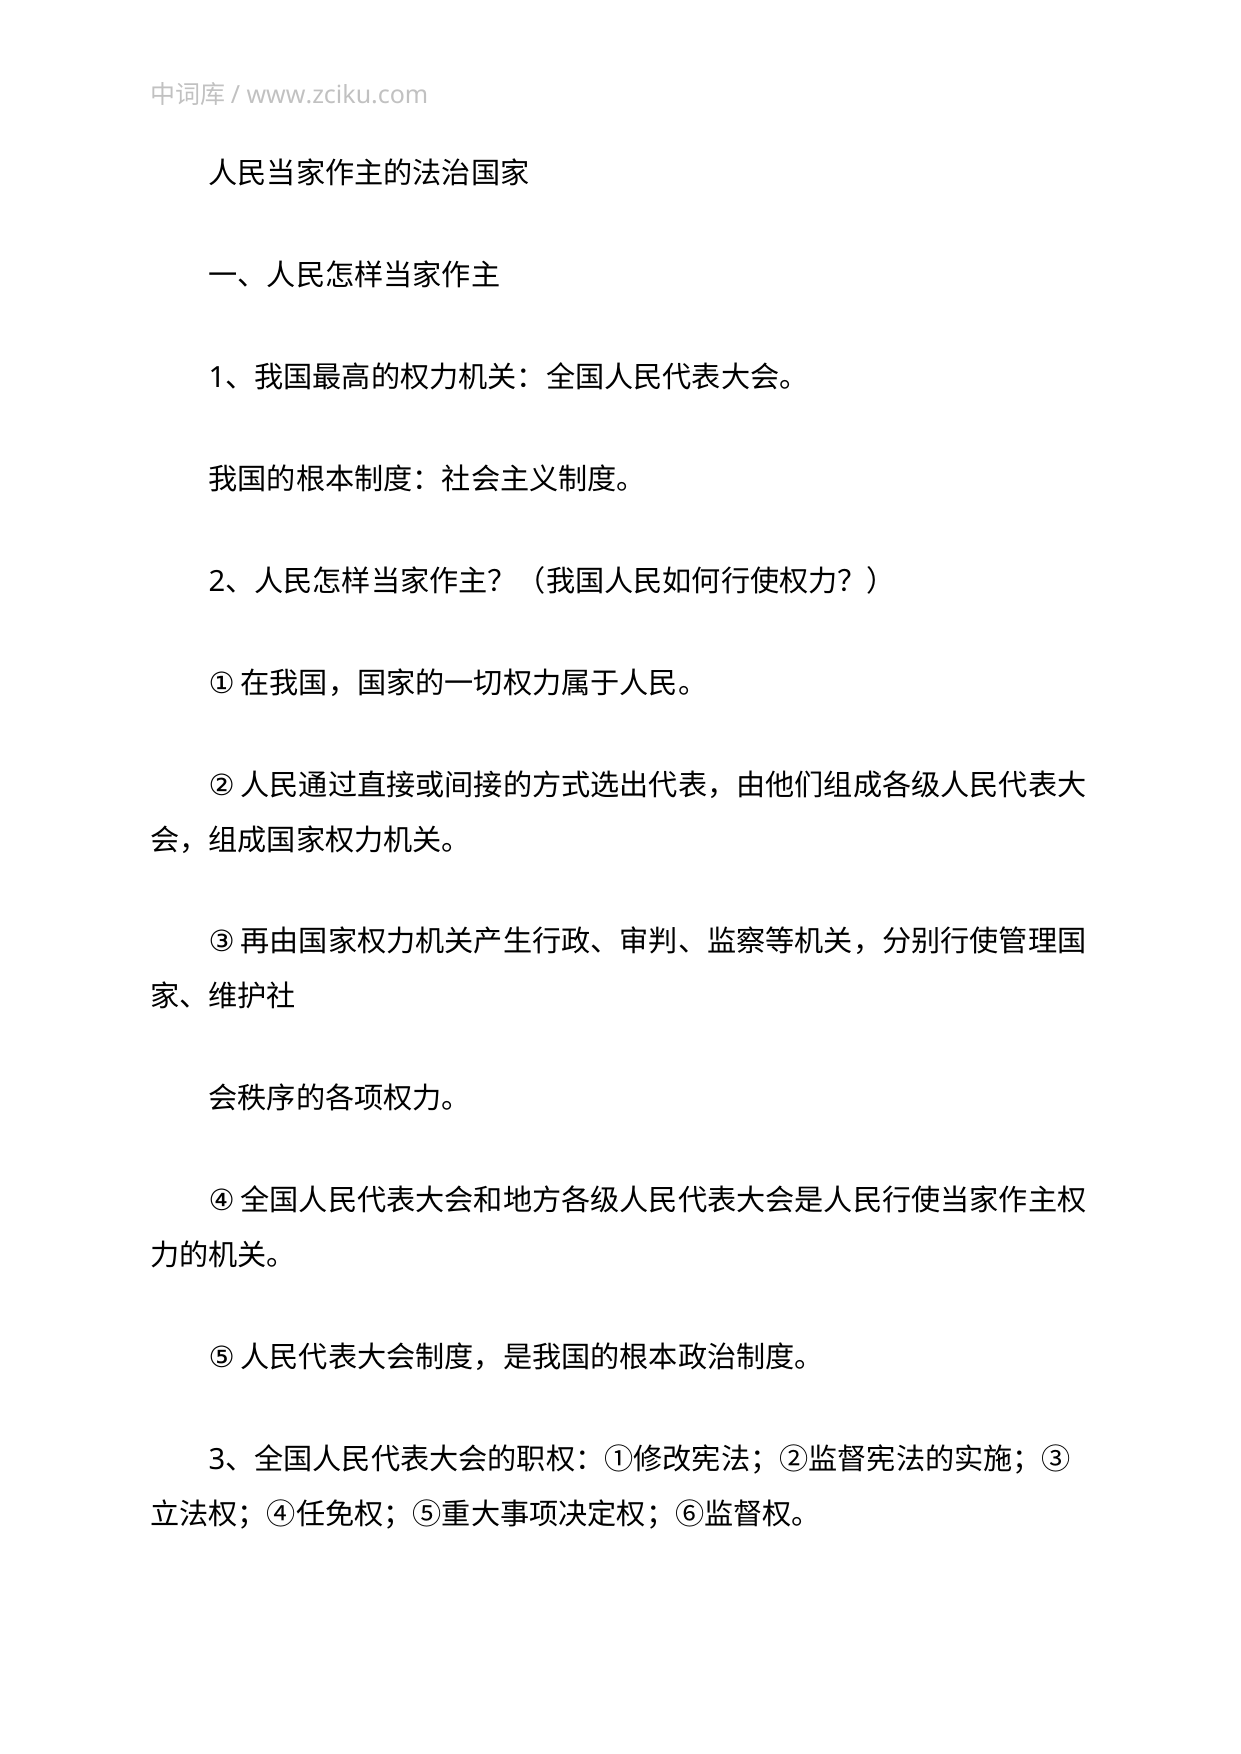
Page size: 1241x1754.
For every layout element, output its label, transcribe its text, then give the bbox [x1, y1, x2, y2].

text ④全国人民代表大会和地方各级人民代表大会是人民行使当家作主权力的机关。 [150, 1177, 1090, 1274]
text 一、人民怎样当家作主 [150, 252, 1090, 294]
text ⑤人民代表大会制度，是我国的根本政治制度。 [150, 1333, 1090, 1376]
text ②人民通过直接或间接的方式选出代表，由他们组成各级人民代表大会，组成国家权力机关。 [150, 761, 1090, 858]
text 我国的根本制度：社会主义制度。 [150, 456, 1090, 498]
text ③再由国家权力机关产生行政、审判、监察等机关，分别行使管理国家、维护社 [150, 918, 1090, 1015]
text 3、全国人民代表大会的职权：①修改宪法；②监督宪法的实施；③立法权；④任免权；⑤重大事项决定权；⑥监督权。 [150, 1435, 1090, 1533]
text 1、我国最高的权力机关：全国人民代表大会。 [150, 353, 1090, 396]
text ①在我国，国家的一切权力属于人民。 [150, 659, 1090, 702]
text 会秩序的各项权力。 [150, 1075, 1090, 1117]
text 2、人民怎样当家作主？（我国人民如何行使权力？） [150, 557, 1090, 600]
text 人民当家作主的法治国家 [150, 150, 1090, 192]
